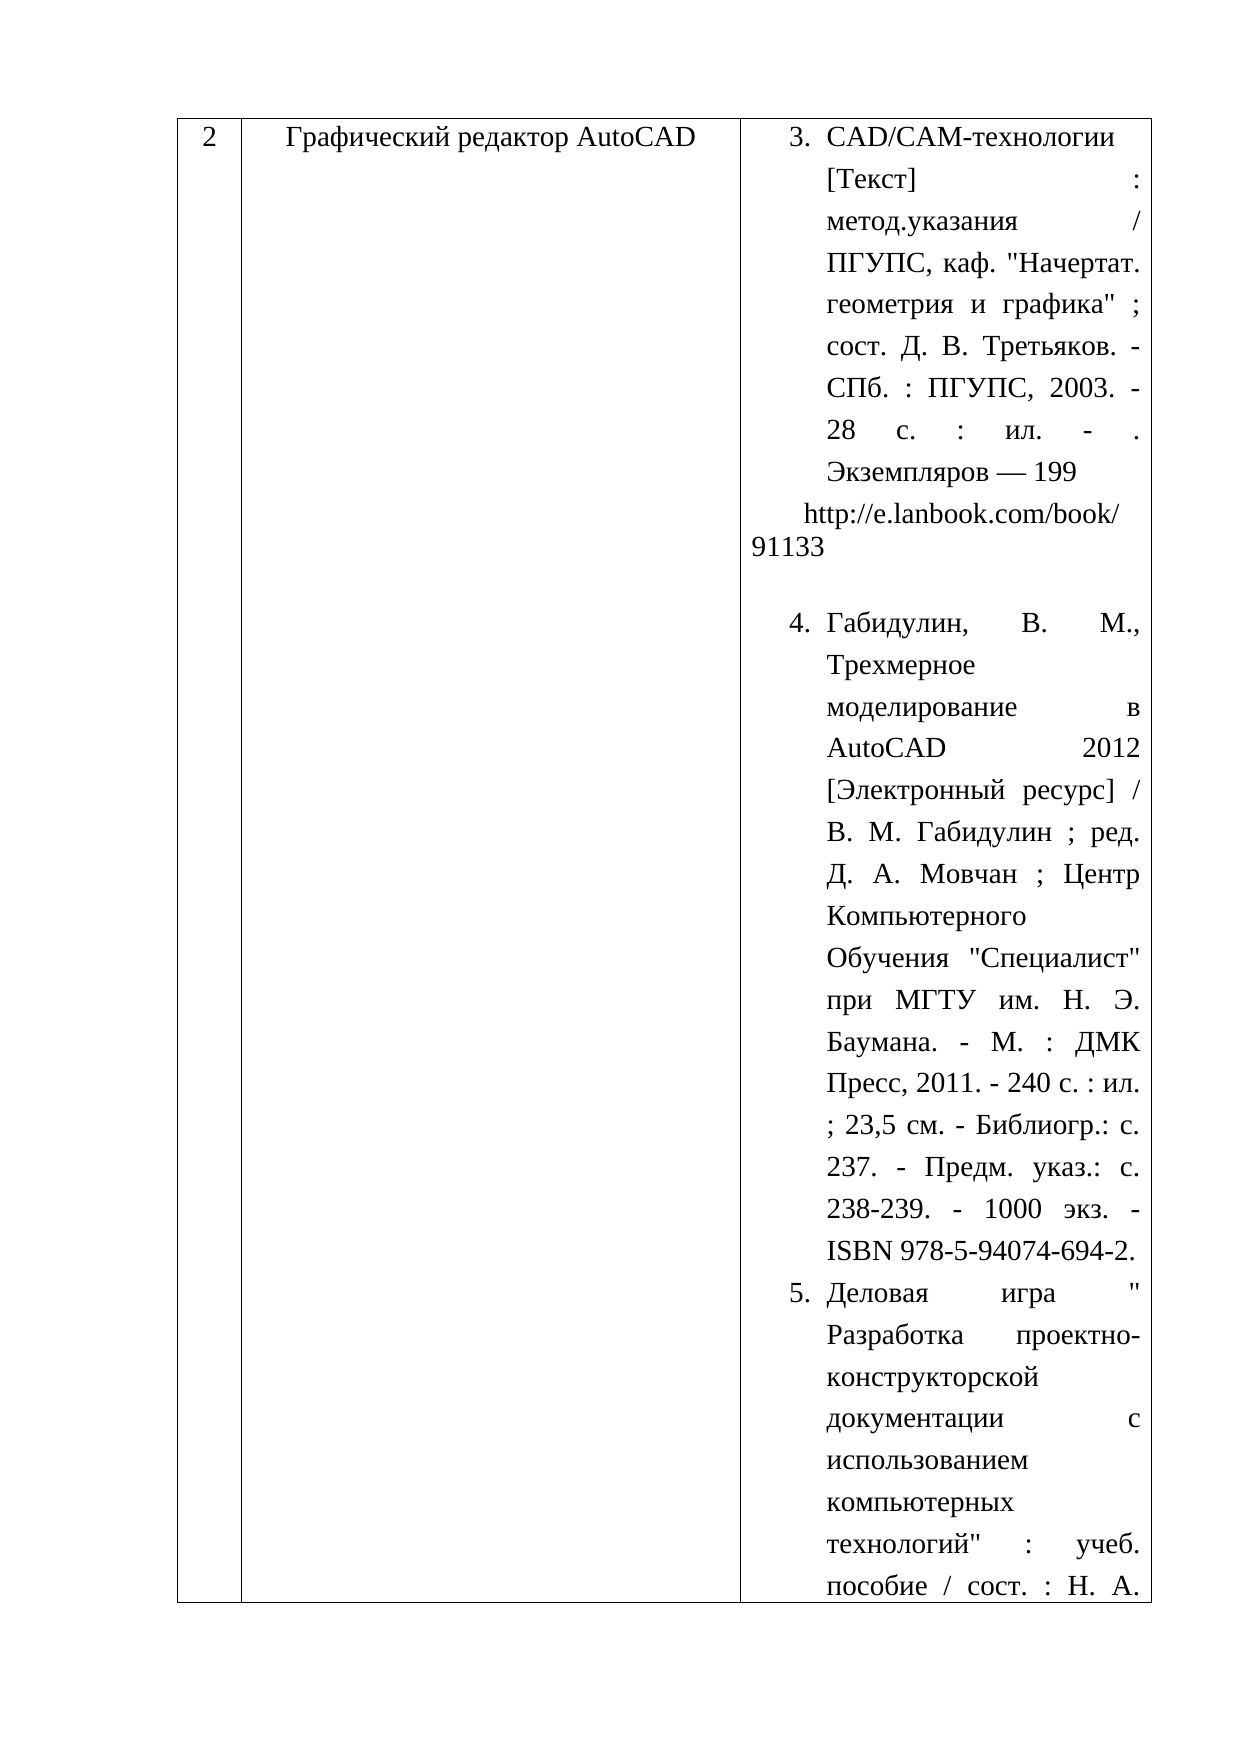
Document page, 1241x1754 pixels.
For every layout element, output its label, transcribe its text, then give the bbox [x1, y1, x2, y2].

table_cell 2 [178, 119, 241, 1602]
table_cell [741, 119, 1151, 1602]
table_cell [242, 119, 740, 1602]
